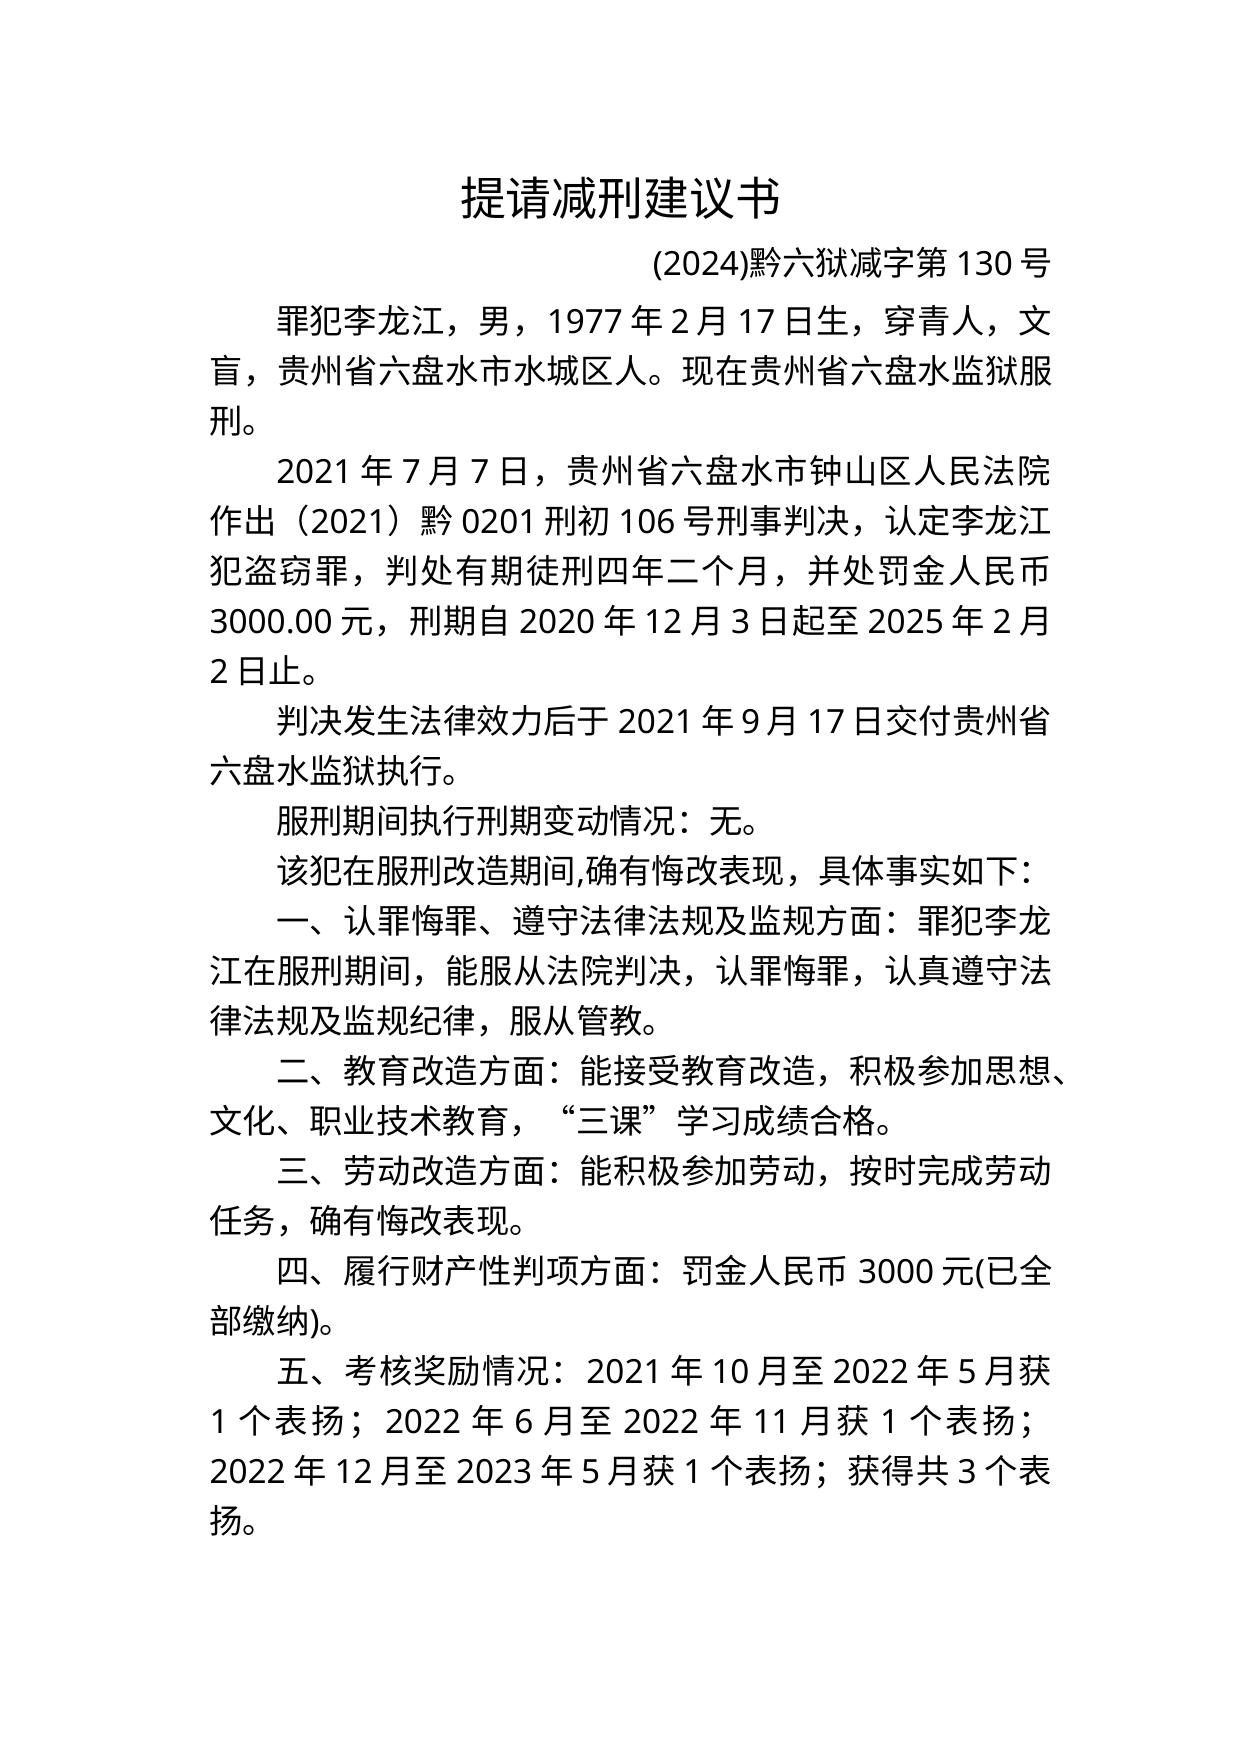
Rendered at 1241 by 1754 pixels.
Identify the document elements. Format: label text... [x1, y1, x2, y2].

text 四、履行财产性判项方面：罚金人民币3000元(已全部缴纳)。 [209, 1243, 1053, 1343]
text 该犯在服刑改造期间,确有悔改表现，具体事实如下： [209, 843, 1053, 893]
text 服刑期间执行刑期变动情况：无。 [209, 793, 1053, 843]
text 判决发生法律效力后于2021年9月17日交付贵州省六盘水监狱执行。 [209, 693, 1053, 793]
text 五、考核奖励情况：2021年10月至2022年5月获1个表扬；2022年6月至2022年11月获1个表扬；2022年12月至2023年5月获1个表扬；获得共3个表扬。 [209, 1343, 1053, 1543]
text 三、劳动改造方面：能积极参加劳动，按时完成劳动任务，确有悔改表现。 [209, 1143, 1053, 1243]
text 2021年7月7日，贵州省六盘水市钟山区人民法院作出（2021）黔0201刑初106号刑事判决，认定李龙江犯盗窃罪，判处有期徒刑四年二个月，并处罚金人民币3000.00元，刑期自2020年12月3日起至2025年2月2日止。 [209, 443, 1053, 693]
text 提请减刑建议书 [187, 162, 1053, 228]
text 二、教育改造方面：能接受教育改造，积极参加思想、文化、职业技术教育，“三课”学习成绩合格。 [209, 1043, 1053, 1143]
text (2024)黔六狱减字第130号 [187, 228, 1053, 293]
text 罪犯李龙江，男，1977年2月17日生，穿青人，文盲，贵州省六盘水市水城区人。现在贵州省六盘水监狱服刑。 [209, 293, 1053, 443]
text 一、认罪悔罪、遵守法律法规及监规方面：罪犯李龙江在服刑期间，能服从法院判决，认罪悔罪，认真遵守法律法规及监规纪律，服从管教。 [209, 893, 1053, 1043]
